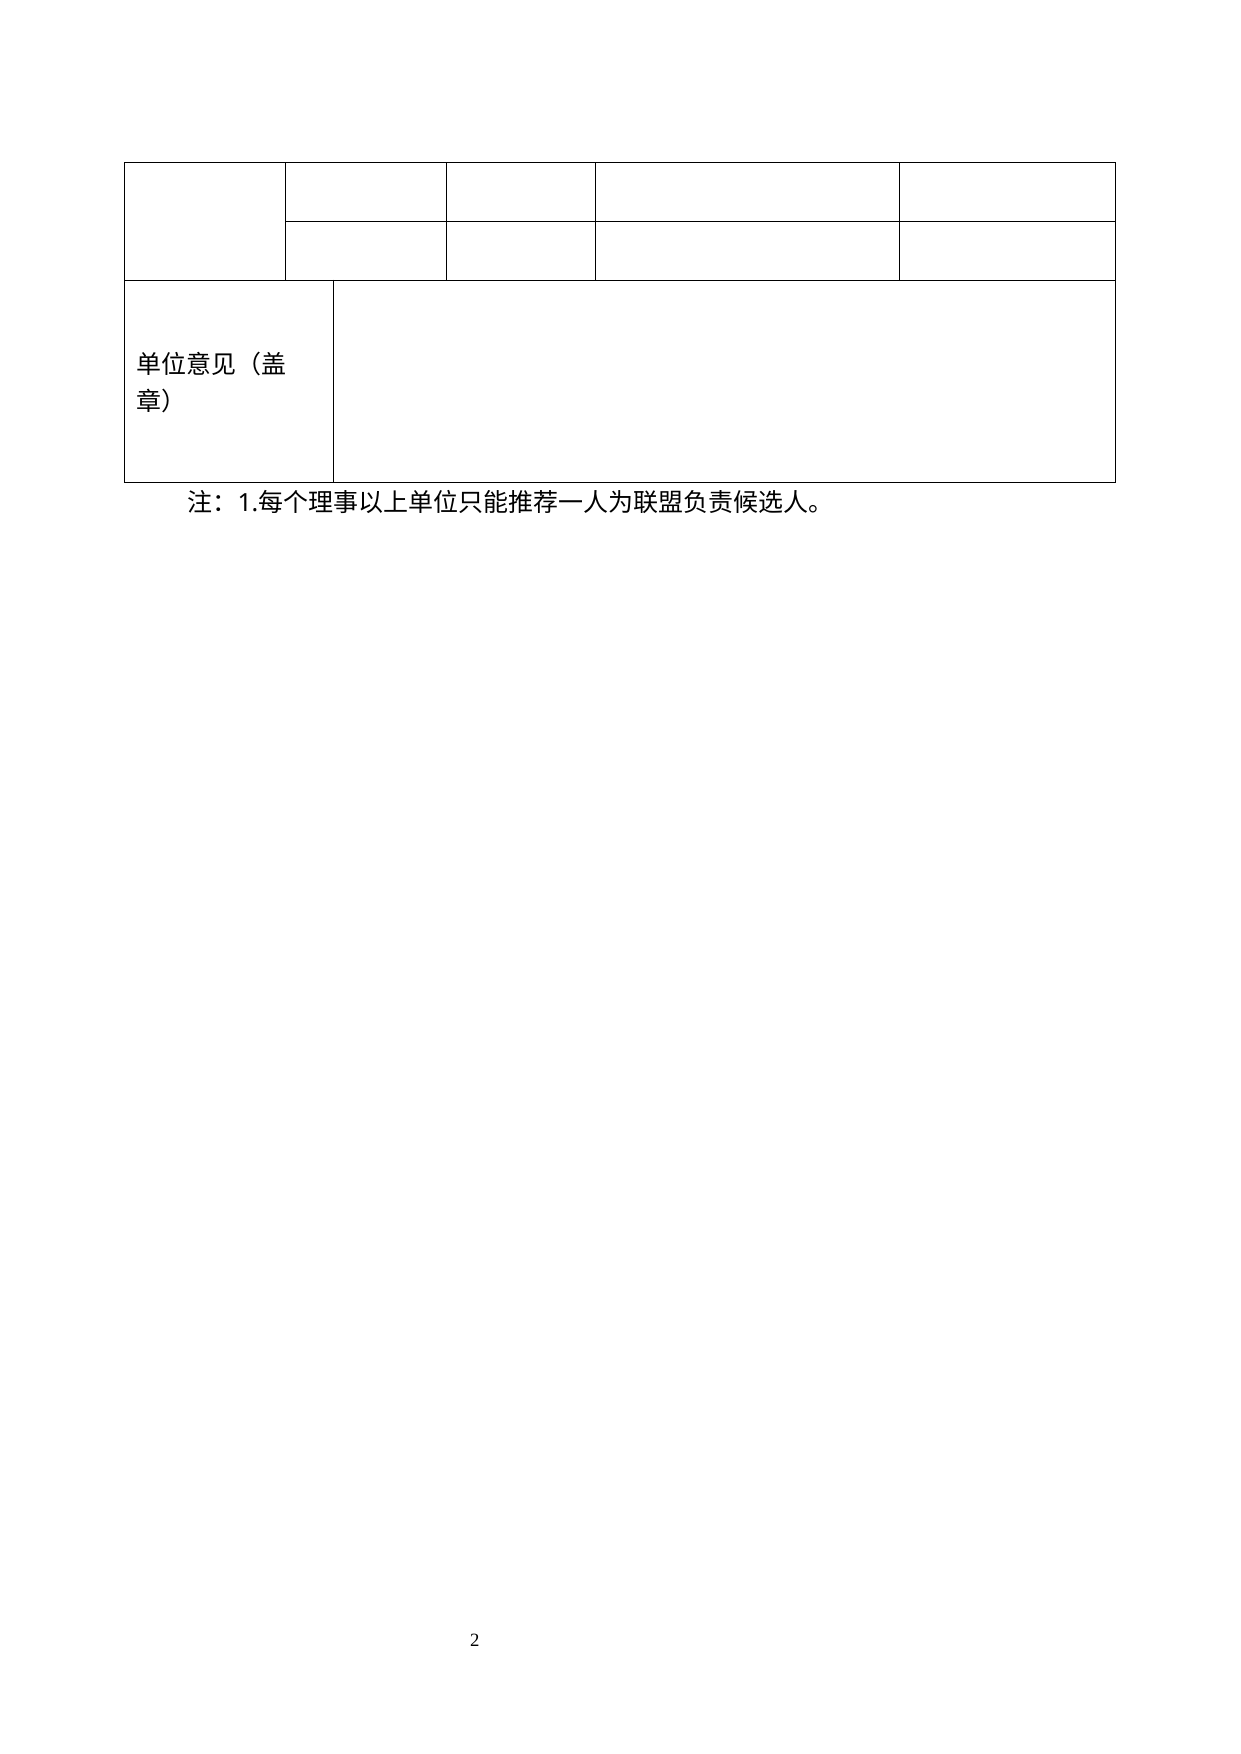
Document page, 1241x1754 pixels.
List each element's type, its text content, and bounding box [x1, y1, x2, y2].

table_cell [286, 163, 446, 221]
table_cell [596, 163, 899, 221]
text 注：1.每个理事以上单位只能推荐一人为联盟负责候选人。 [187, 483, 1053, 519]
table_cell [900, 222, 1115, 279]
table_cell [286, 222, 446, 279]
table_cell [334, 281, 1115, 482]
table_cell [447, 163, 595, 221]
table_cell [900, 163, 1115, 221]
table_cell [447, 222, 595, 279]
table_cell [596, 222, 899, 279]
table_cell 单位意见（盖章） [125, 281, 333, 482]
